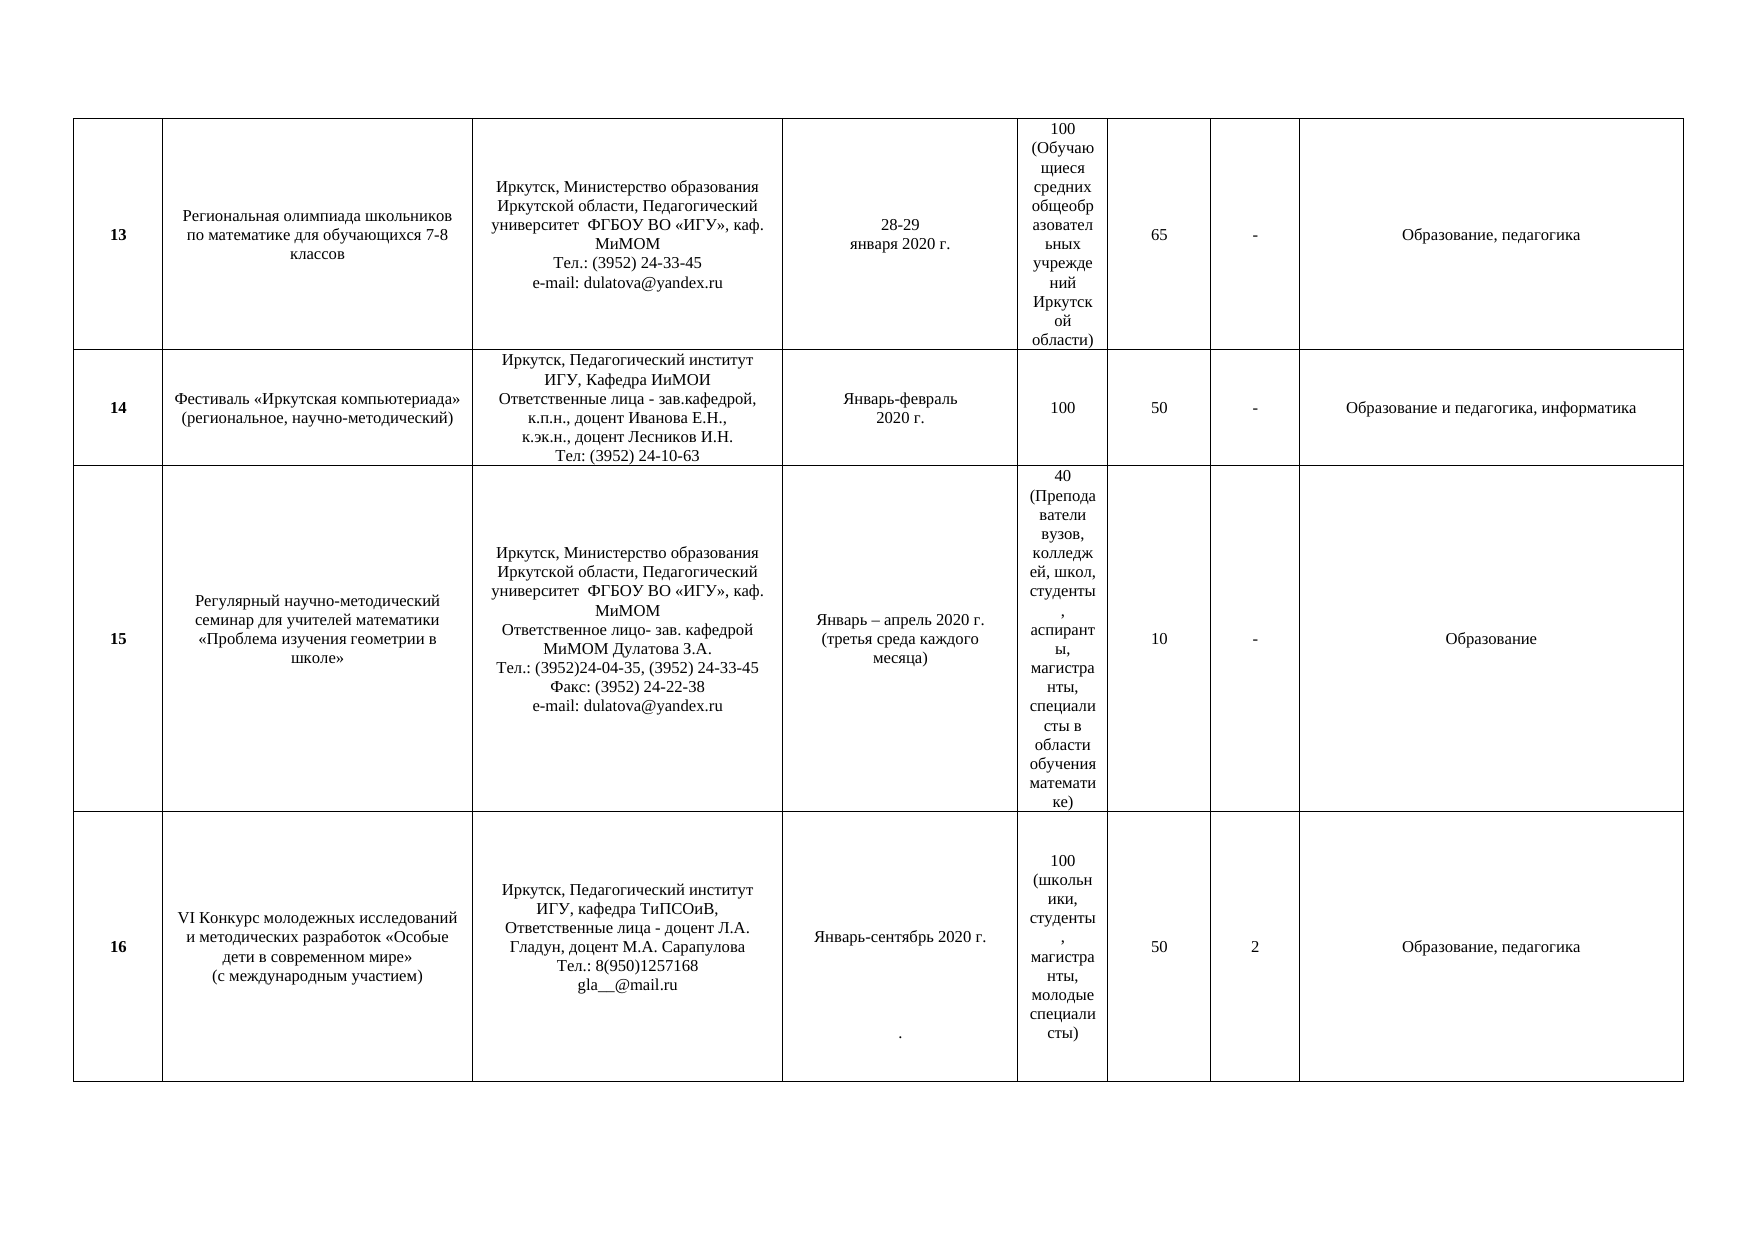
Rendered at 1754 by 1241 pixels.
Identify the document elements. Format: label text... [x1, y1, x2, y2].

table_cell 65 [1108, 119, 1210, 349]
table_cell Образование, педагогика [1300, 812, 1683, 1081]
table_cell Январь – апрель 2020 г. (третья среда каждого месяца) [783, 466, 1017, 811]
table_cell 15 [74, 466, 162, 811]
table_cell Образование [1300, 466, 1683, 811]
table_cell Иркутск, Министерство образования Иркутской области, Педагогический университет ФГБОУ ВО «ИГУ», каф. МиМОМ Ответственное лицо- зав. кафедрой МиМОМ Дулатова З.А. Тел.: (3952)24-04-35, (3952) 24-33-45 Факс: (3952) 24-22-38 e-mail: dulatova@yandex.ru [473, 466, 782, 811]
table_cell - [1211, 466, 1299, 811]
table_cell Фестиваль «Иркутская компьютериада» (региональное, научно-методический) [163, 350, 472, 465]
table_cell VI Конкурс молодежных исследований и методических разработок «Особые дети в современном мире» (с международным участием) [163, 812, 472, 1081]
table_cell 50 [1108, 812, 1210, 1081]
table_cell Январь-сентябрь 2020 г. . [783, 812, 1017, 1081]
table_cell Январь-февраль 2020 г. [783, 350, 1017, 465]
table_cell Региональная олимпиада школьников по математике для обучающихся 7-8 классов [163, 119, 472, 349]
table_cell 40 (Преподаватели вузов, колледжей, школ, студенты, аспиранты, магистранты, специалисты в области обучения математике) [1018, 466, 1107, 811]
table_cell Иркутск, Педагогический институт ИГУ, Кафедра ИиМОИ Ответственные лица - зав.кафедрой, к.п.н., доцент Иванова Е.Н., к.эк.н., доцент Лесников И.Н. Тел: (3952) 24-10-63 [473, 350, 782, 465]
table_cell Иркутск, Педагогический институт ИГУ, кафедра ТиПСОиВ, Ответственные лица - доцент Л.А. Гладун, доцент М.А. Сарапулова Тел.: 8(950)1257168 gla__@mail.ru [473, 812, 782, 1081]
table_cell 10 [1108, 466, 1210, 811]
table_cell 14 [74, 350, 162, 465]
table_cell Иркутск, Министерство образования Иркутской области, Педагогический университет ФГБОУ ВО «ИГУ», каф. МиМОМ Тел.: (3952) 24-33-45 e-mail: dulatova@yandex.ru [473, 119, 782, 349]
table_cell 2 [1211, 812, 1299, 1081]
table_cell 50 [1108, 350, 1210, 465]
table_cell - [1211, 119, 1299, 349]
table_cell Образование и педагогика, информатика [1300, 350, 1683, 465]
table_cell 13 [74, 119, 162, 349]
table_cell 16 [74, 812, 162, 1081]
table_cell 100 [1018, 350, 1107, 465]
table_cell Образование, педагогика [1300, 119, 1683, 349]
table_cell - [1211, 350, 1299, 465]
table_cell 100 (Обучающиеся средних общеобразовательных учреждений Иркутской области) [1018, 119, 1107, 349]
table_cell Регулярный научно-методический семинар для учителей математики «Проблема изучения геометрии в школе» [163, 466, 472, 811]
table_cell 100 (школьники, студенты, магистранты, молодые специалисты) [1018, 812, 1107, 1081]
table_cell 28-29 января 2020 г. [783, 119, 1017, 349]
